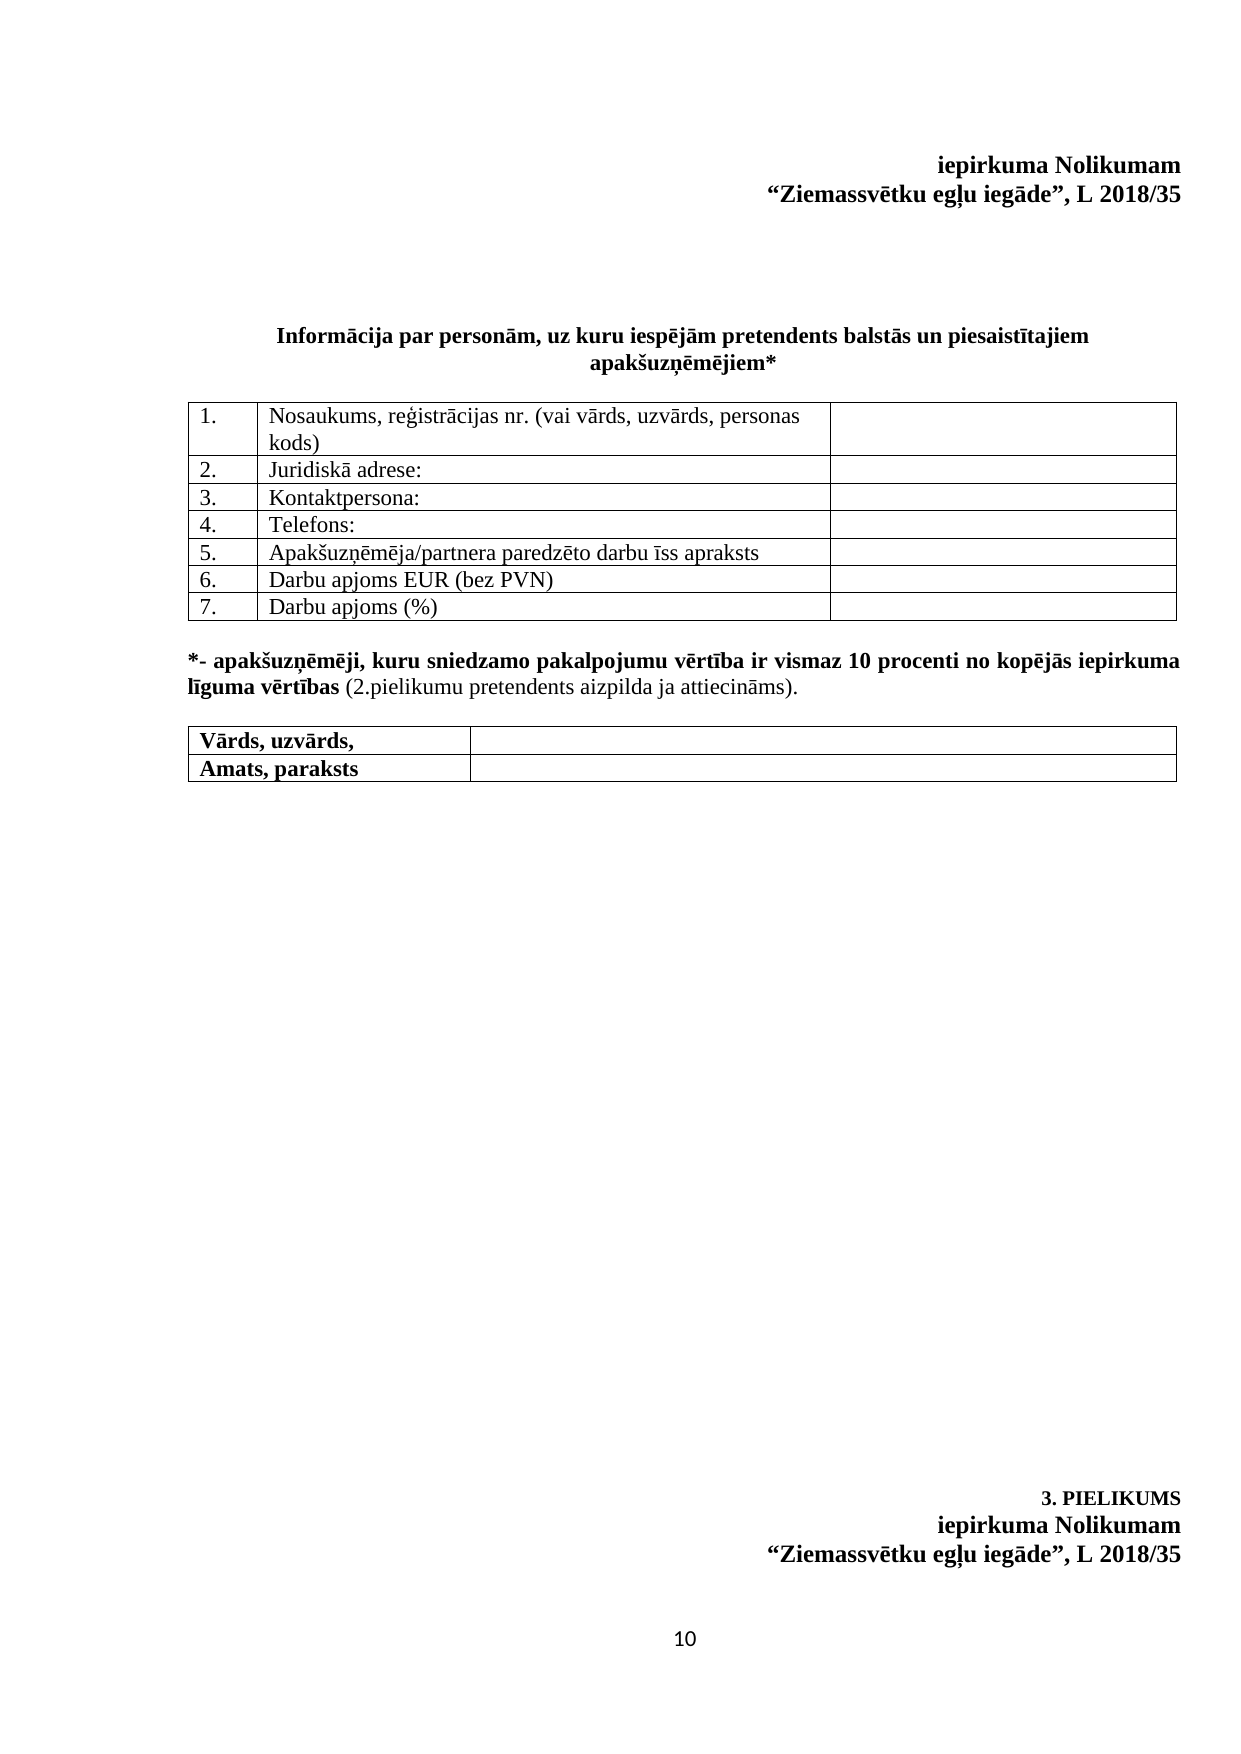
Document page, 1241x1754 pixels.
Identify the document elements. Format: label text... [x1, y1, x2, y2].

text “Ziemassvētku egļu iegāde”, L 2018/35 [187, 1539, 1181, 1568]
table_cell Kontaktpersona: [258, 484, 830, 510]
table_cell [831, 456, 1176, 483]
table_cell 5. [189, 539, 257, 565]
text “Ziemassvētku egļu iegāde”, L 2018/35 [187, 179, 1181, 207]
table_header Vārds, uzvārds, [189, 727, 470, 753]
table_cell Darbu apjoms EUR (bez PVN) [258, 566, 830, 592]
table_cell Apakšuzņēmēja/partnera paredzēto darbu īss apraksts [258, 539, 830, 565]
table_header [471, 727, 1176, 753]
text Informācija par personām, uz kuru iespējām pretendents balstās un piesaistītajiem apakšuzņēmējiem* [187, 322, 1178, 375]
table_cell 4. [189, 511, 257, 537]
table_cell Juridiskā adrese: [258, 456, 830, 483]
text *- apakšuzņēmēji, kuru sniedzamo pakalpojumu vērtība ir vismaz 10 procenti no kopējās iepirkuma līguma vērtības (2.pielikumu pretendents aizpilda ja attiecināms). [187, 647, 1181, 700]
table_cell [831, 593, 1176, 620]
text iepirkuma Nolikumam [187, 1510, 1181, 1539]
table_cell [831, 484, 1176, 510]
table_header 1. [189, 403, 257, 455]
table_cell [471, 755, 1176, 781]
table_cell [831, 566, 1176, 592]
table_cell 3. [189, 484, 257, 510]
table_cell 6. [189, 566, 257, 592]
table_cell Darbu apjoms (%) [258, 593, 830, 620]
text 3. PIELIKUMS [187, 1486, 1181, 1510]
table_header Nosaukums, reģistrācijas nr. (vai vārds, uzvārds, personas kods) [258, 403, 830, 455]
table_cell 7. [189, 593, 257, 620]
text iepirkuma Nolikumam [187, 150, 1181, 179]
table_cell 2. [189, 456, 257, 483]
table_cell Telefons: [258, 511, 830, 537]
table_cell [831, 511, 1176, 537]
table_cell Amats, paraksts [189, 755, 470, 781]
table_header [831, 403, 1176, 455]
table_cell [831, 539, 1176, 565]
